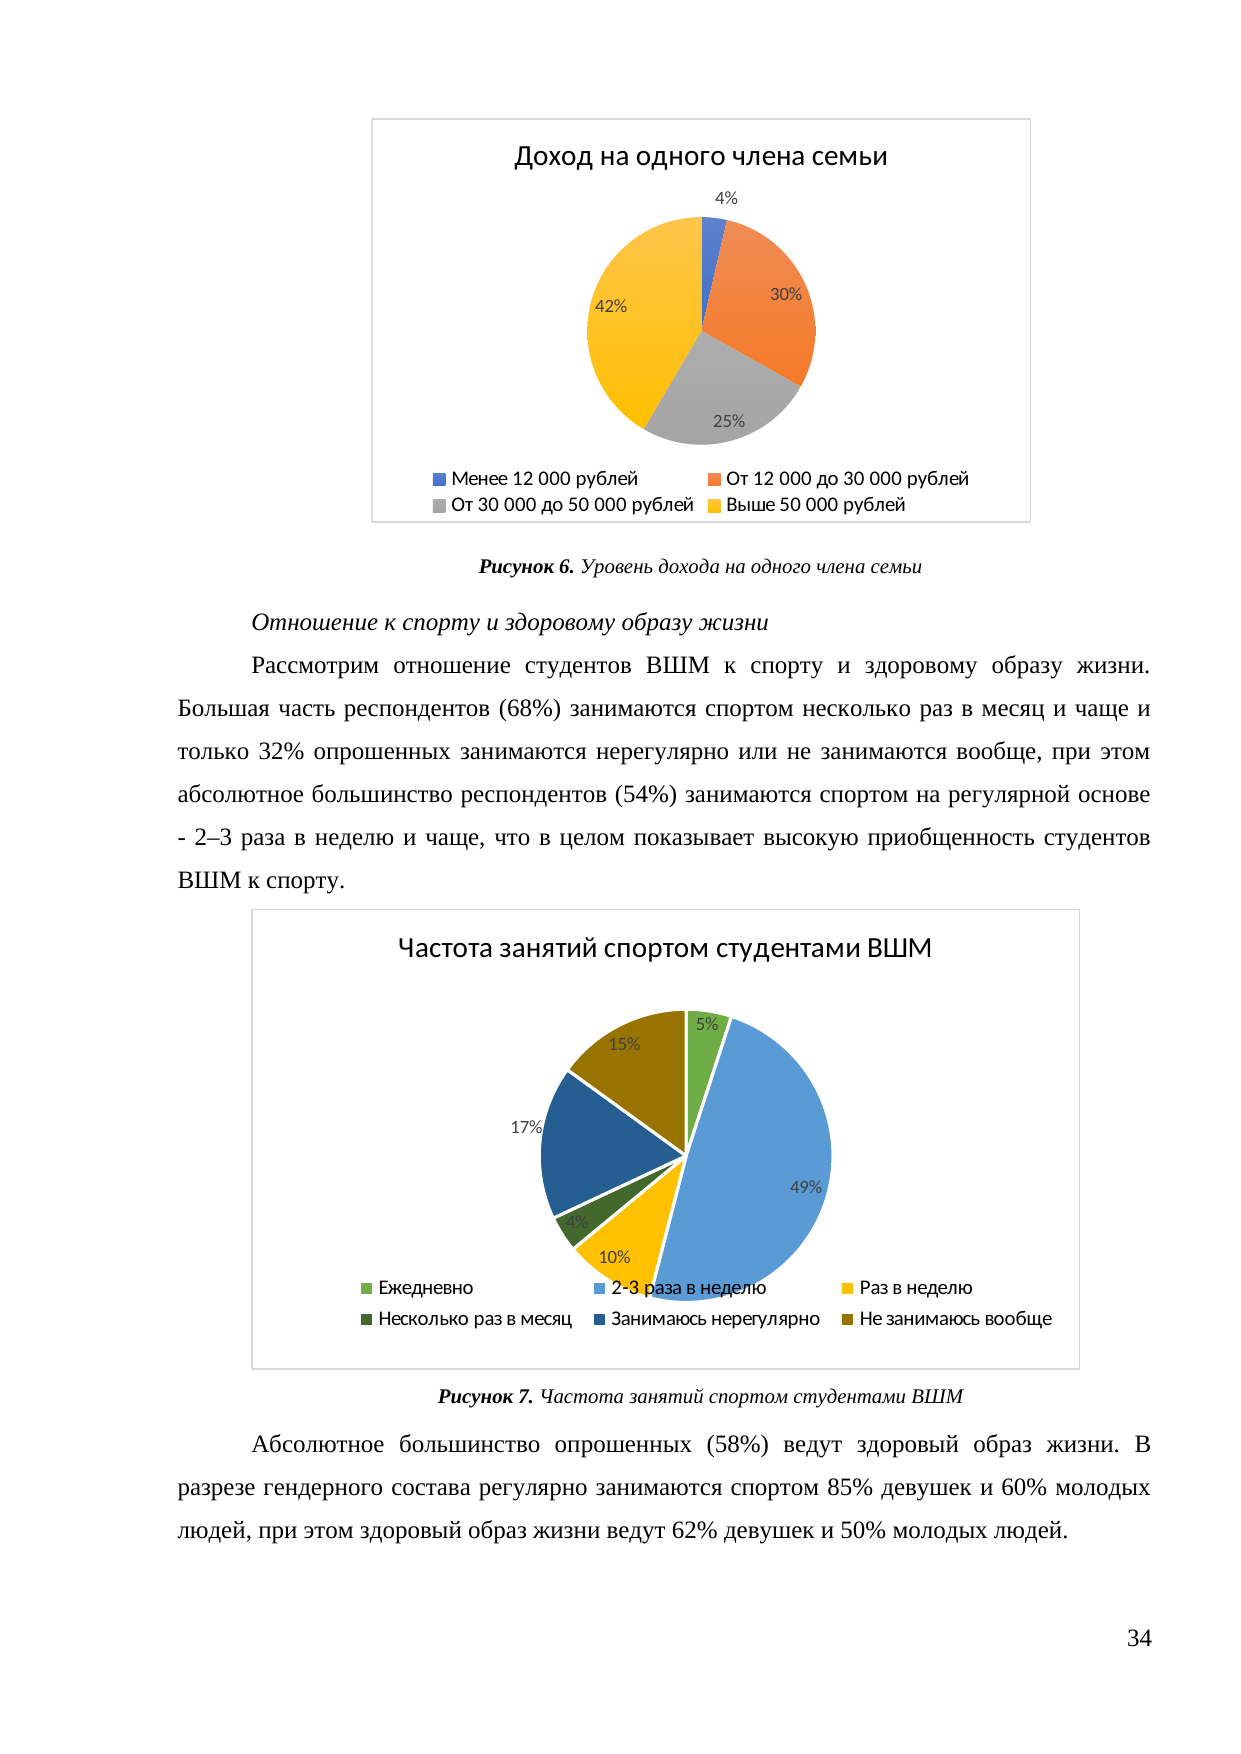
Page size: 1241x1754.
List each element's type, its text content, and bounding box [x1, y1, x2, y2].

text Рисунок 7. Частота занятий спортом студентами ВШМ [177, 1384, 1152, 1408]
text Рассмотрим отношение студентов ВШМ к спорту и здоровому образу жизни. Большая часть респондентов (68%) занимаются спортом несколько раз в месяц и чаще и только 32% опрошенных занимаются нерегулярно или не занимаются вообще, при этом абсолютное большинство респондентов (54%) занимаются спортом на регулярной основе - 2–3 раза в неделю и чаще, что в целом показывает высокую приобщенность студентов ВШМ к спорту. [177, 650, 1152, 894]
text Отношение к спорту и здоровому образу жизни [177, 607, 1152, 635]
text Рисунок 6. Уровень дохода на одного члена семьи [177, 554, 1152, 578]
text Абсолютное большинство опрошенных (58%) ведут здоровый образ жизни. В разрезе гендерного состава регулярно занимаются спортом 85% девушек и 60% молодых людей, при этом здоровый образ жизни ведут 62% девушек и 50% молодых людей. [177, 1429, 1152, 1544]
